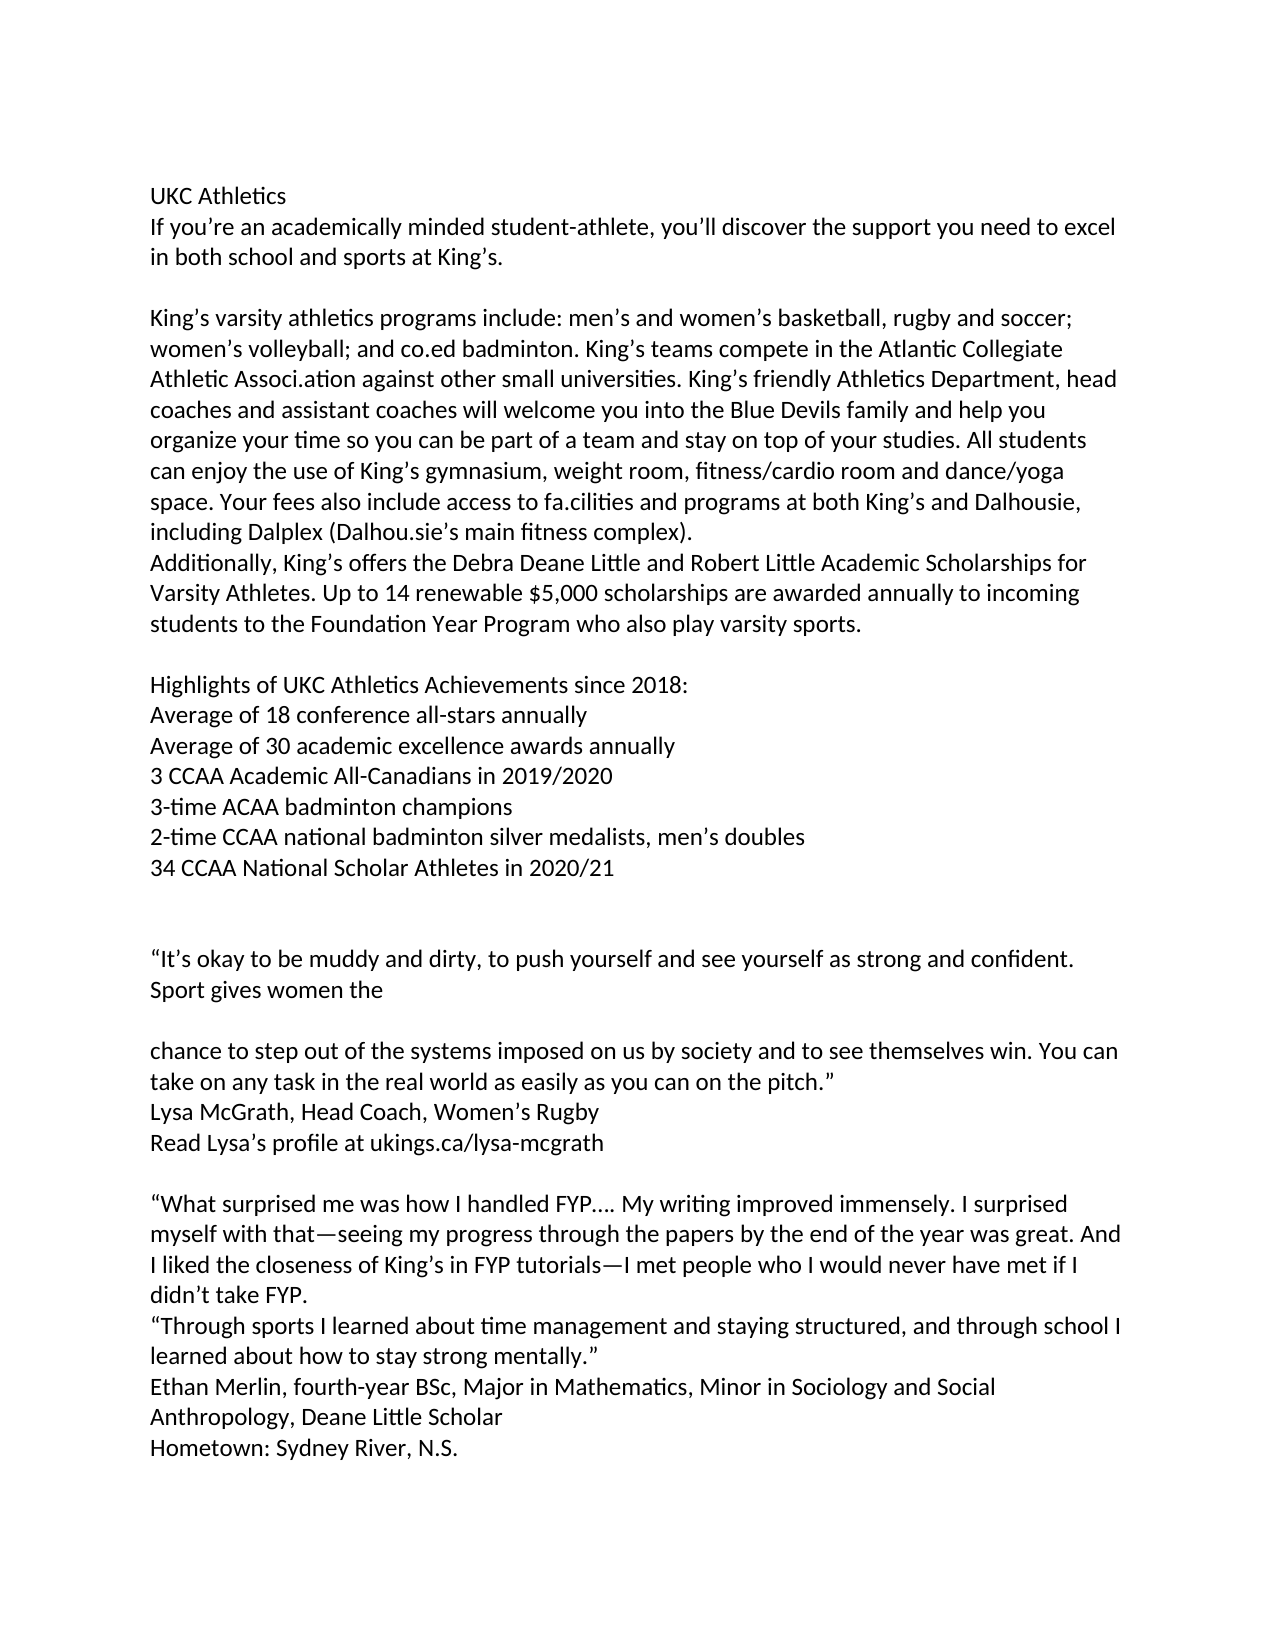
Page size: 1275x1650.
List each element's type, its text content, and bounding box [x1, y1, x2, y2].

text “What surprised me was how I handled FYP…. My writing improved immensely. I surprised myself with that—seeing my progress through the papers by the end of the year was great. And I liked the closeness of King’s in FYP tutorials—I met people who I would never have met if I didn’t take FYP. [150, 1188, 1125, 1310]
text 34 CCAA National Scholar Athletes in 2020/21 [150, 852, 1125, 882]
text If you’re an academically minded student-athlete, you’ll discover the support you need to excel in both school and sports at King’s. [150, 211, 1125, 272]
text “It’s okay to be muddy and dirty, to push yourself and see yourself as strong and confident. Sport gives women the [150, 943, 1125, 1004]
text Ethan Merlin, fourth-year BSc, Major in Mathematics, Minor in Sociology and Social Anthropology, Deane Little Scholar [150, 1371, 1125, 1432]
text chance to step out of the systems imposed on us by society and to see themselves win. You can take on any task in the real world as easily as you can on the pitch.” [150, 1035, 1125, 1096]
text Lysa McGrath, Head Coach, Women’s Rugby [150, 1096, 1125, 1127]
text Additionally, King’s offers the Debra Deane Little and Robert Little Academic Scholarships for Varsity Athletes. Up to 14 renewable $5,000 scholarships are awarded annually to incoming students to the Foundation Year Program who also play varsity sports. [150, 547, 1125, 638]
text Hometown: Sydney River, N.S. [150, 1432, 1125, 1462]
text King’s varsity athletics programs include: men’s and women’s basketball, rugby and soccer; women’s volleyball; and co.ed badminton. King’s teams compete in the Atlantic Collegiate Athletic Associ.ation against other small universities. King’s friendly Athletics Department, head coaches and assistant coaches will welcome you into the Blue Devils family and help you organize your time so you can be part of a team and stay on top of your studies. All students can enjoy the use of King’s gymnasium, weight room, fitness/cardio room and dance/yoga space. Your fees also include access to fa.cilities and programs at both King’s and Dalhousie, including Dalplex (Dalhou.sie’s main fitness complex). [150, 303, 1125, 547]
text 2-time CCAA national badminton silver medalists, men’s doubles [150, 821, 1125, 852]
text Average of 30 academic excellence awards annually [150, 730, 1125, 760]
text Read Lysa’s profile at ukings.ca/lysa-mcgrath [150, 1127, 1125, 1157]
text Average of 18 conference all-stars annually [150, 699, 1125, 730]
text Highlights of UKC Athletics Achievements since 2018: [150, 669, 1125, 699]
text 3 CCAA Academic All-Canadians in 2019/2020 [150, 760, 1125, 791]
text 3-time ACAA badminton champions [150, 791, 1125, 821]
text “Through sports I learned about time management and staying structured, and through school I learned about how to stay strong mentally.” [150, 1310, 1125, 1371]
text UKC Athletics [150, 181, 1125, 211]
